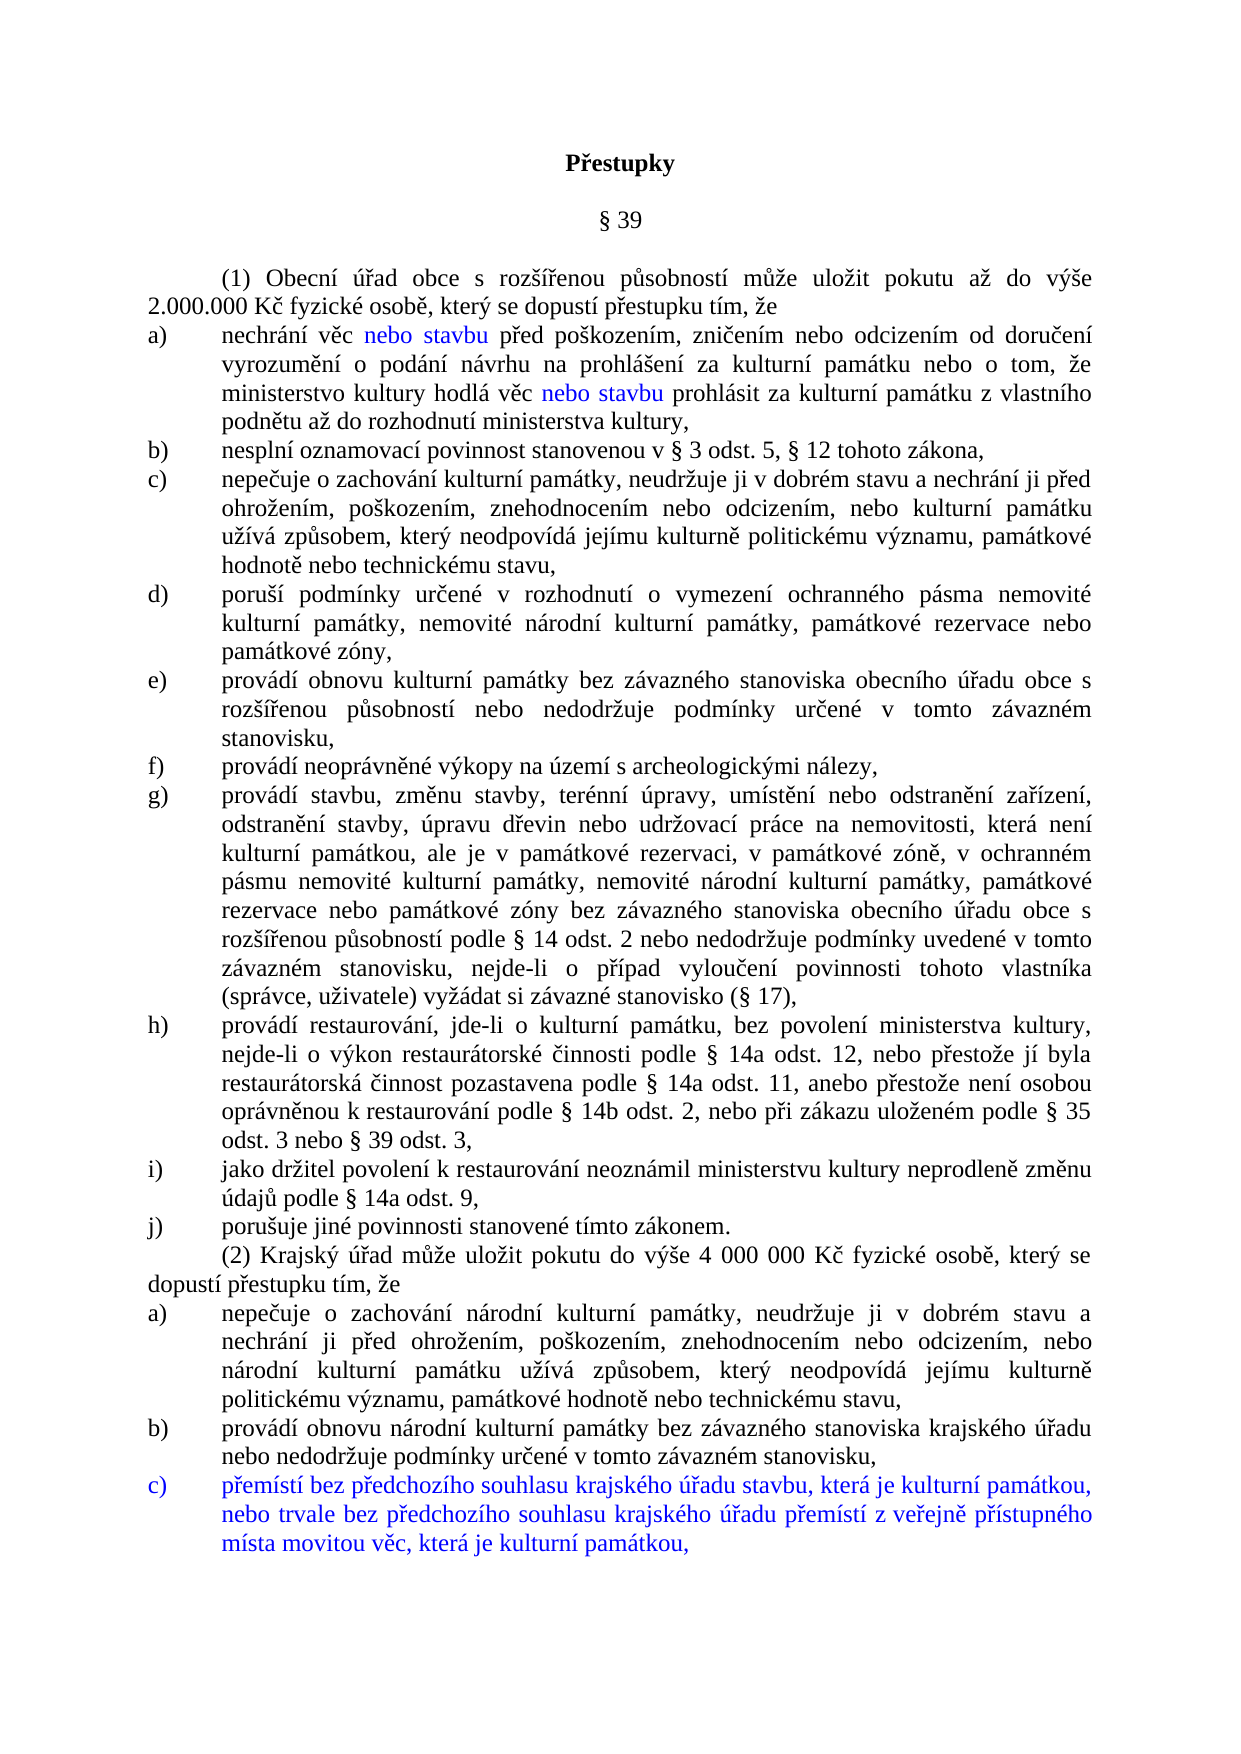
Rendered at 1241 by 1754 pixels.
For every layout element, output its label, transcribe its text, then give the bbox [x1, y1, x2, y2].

text c) přemístí bez předchozího souhlasu krajského úřadu stavbu, která je kulturní památkou, nebo trvale bez předchozího souhlasu krajského úřadu přemístí z veřejně přístupného místa movitou věc, která je kulturní památkou, [148, 1470, 1093, 1556]
text h) provádí restaurování, jde-li o kulturní památku, bez povolení ministerstva kultury, nejde-li o výkon restaurátorské činnosti podle § 14a odst. 12, nebo přestože jí byla restaurátorská činnost pozastavena podle § 14a odst. 11, anebo přestože není osobou oprávněnou k restaurování podle § 14b odst. 2, nebo při zákazu uloženém podle § 35 odst. 3 nebo § 39 odst. 3, [148, 1010, 1093, 1154]
text b) nesplní oznamovací povinnost stanovenou v § 3 odst. 5, § 12 tohoto zákona, [148, 435, 1093, 464]
text Přestupky [148, 148, 1093, 176]
text g) provádí stavbu, změnu stavby, terénní úpravy, umístění nebo odstranění zařízení, odstranění stavby, úpravu dřevin nebo udržovací práce na nemovitosti, která není kulturní památkou, ale je v památkové rezervaci, v památkové zóně, v ochranném pásmu nemovité kulturní památky, nemovité národní kulturní památky, památkové rezervace nebo památkové zóny bez závazného stanoviska obecního úřadu obce s rozšířenou působností podle § 14 odst. 2 nebo nedodržuje podmínky uvedené v tomto závazném stanovisku, nejde-li o případ vyloučení povinnosti tohoto vlastníka (správce, uživatele) vyžádat si závazné stanovisko (§ 17), [148, 780, 1093, 1010]
text b) provádí obnovu národní kulturní památky bez závazného stanoviska krajského úřadu nebo nedodržuje podmínky určené v tomto závazném stanovisku, [148, 1413, 1093, 1470]
text § 39 [148, 205, 1093, 234]
text i) jako držitel povolení k restaurování neoznámil ministerstvu kultury neprodleně změnu údajů podle § 14a odst. 9, [148, 1154, 1093, 1211]
text e) provádí obnovu kulturní památky bez závazného stanoviska obecního úřadu obce s rozšířenou působností nebo nedodržuje podmínky určené v tomto závazném stanovisku, [148, 665, 1093, 751]
text (1) Obecní úřad obce s rozšířenou působností může uložit pokutu až do výše 2.000.000 Kč fyzické osobě, který se dopustí přestupku tím, že [148, 263, 1093, 320]
text a) nechrání věc nebo stavbu před poškozením, zničením nebo odcizením od doručení vyrozumění o podání návrhu na prohlášení za kulturní památku nebo o tom, že ministerstvo kultury hodlá věc nebo stavbu prohlásit za kulturní památku z vlastního podnětu až do rozhodnutí ministerstva kultury, [148, 320, 1093, 435]
text a) nepečuje o zachování národní kulturní památky, neudržuje ji v dobrém stavu a nechrání ji před ohrožením, poškozením, znehodnocením nebo odcizením, nebo národní kulturní památku užívá způsobem, který neodpovídá jejímu kulturně politickému významu, památkové hodnotě nebo technickému stavu, [148, 1298, 1093, 1413]
text j) porušuje jiné povinnosti stanovené tímto zákonem. [148, 1211, 1093, 1240]
text (2) Krajský úřad může uložit pokutu do výše 4 000 000 Kč fyzické osobě, který se dopustí přestupku tím, že [148, 1240, 1093, 1298]
text d) poruší podmínky určené v rozhodnutí o vymezení ochranného pásma nemovité kulturní památky, nemovité národní kulturní památky, památkové rezervace nebo památkové zóny, [148, 579, 1093, 665]
text c) nepečuje o zachování kulturní památky, neudržuje ji v dobrém stavu a nechrání ji před ohrožením, poškozením, znehodnocením nebo odcizením, nebo kulturní památku užívá způsobem, který neodpovídá jejímu kulturně politickému významu, památkové hodnotě nebo technickému stavu, [148, 464, 1093, 579]
text f) provádí neoprávněné výkopy na území s archeologickými nálezy, [148, 751, 1093, 780]
